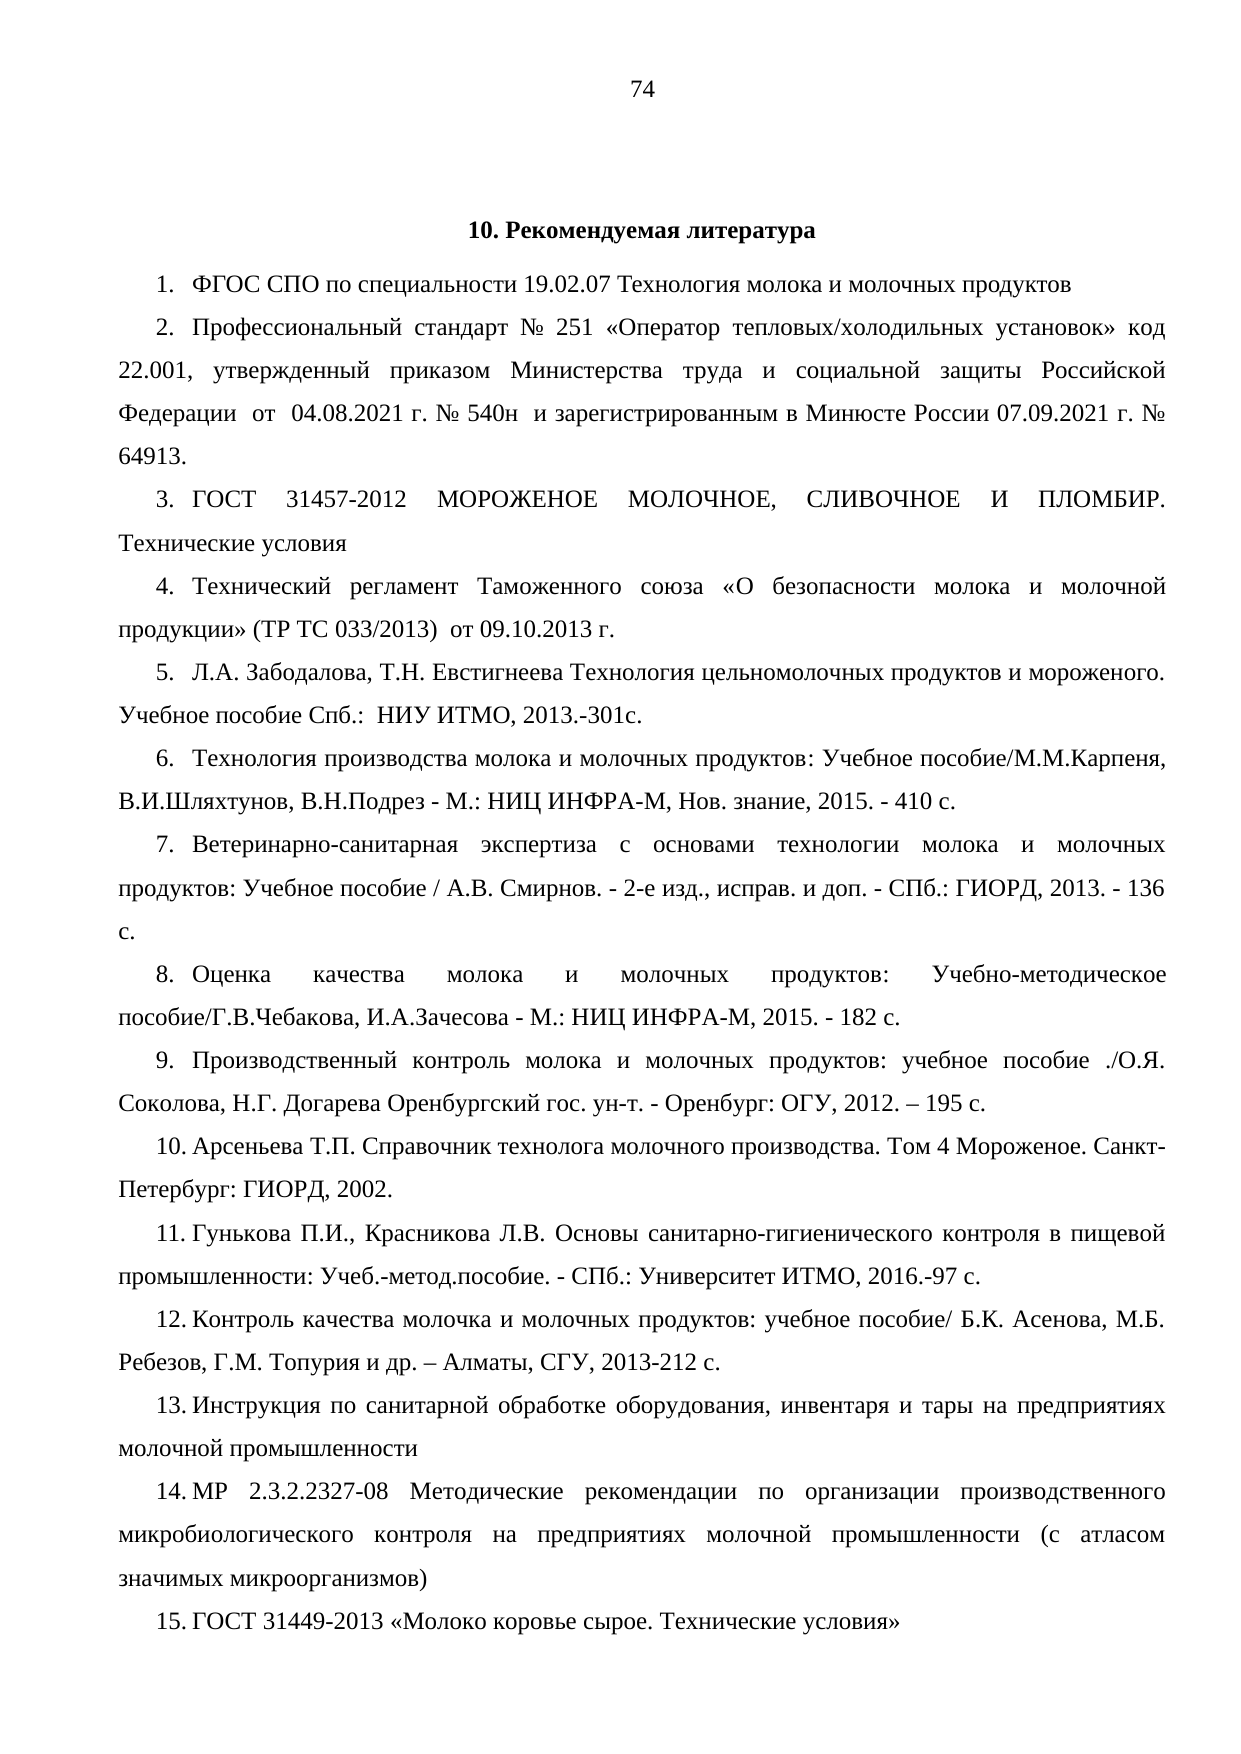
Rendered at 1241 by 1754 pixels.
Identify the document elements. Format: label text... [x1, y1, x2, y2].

list Профессиональный стандарт № 251 «Оператор тепловых/холодильных установок» код 22.001, утвержденный приказом Министерства труда и социальной защиты Российской Федерации от 04.08.2021 г. № 540н и зарегистрированным в Минюсте России 07.09.2021 г. № 64913. [118, 312, 1167, 470]
list Технология производства молока и молочных продуктов: Учебное пособие/М.М.Карпеня, В.И.Шляхтунов, В.Н.Подрез - М.: НИЦ ИНФРА-М, Нов. знание, 2015. - 410 с. [118, 743, 1167, 815]
list Л.А. Забодалова, Т.Н. Евстигнеева Технология цельномолочных продуктов и мороженого. Учебное пособие Спб.: НИУ ИТМО, 2013.-301с. [118, 657, 1167, 729]
list Оценка качества молока и молочных продуктов: Учебно-методическое пособие/Г.В.Чебакова, И.А.Зачесова - М.: НИЦ ИНФРА-М, 2015. - 182 с. [118, 959, 1167, 1031]
list МР 2.3.2.2327-08 Методические рекомендации по организации производственного микробиологического контроля на предприятиях молочной промышленности (с атласом значимых микроорганизмов) [118, 1476, 1167, 1591]
list Инструкция по санитарной обработке оборудования, инвентаря и тары на предприятиях молочной промышленности [118, 1390, 1167, 1462]
list Технический регламент Таможенного союза «О безопасности молока и молочной продукции» (ТР ТС 033/2013) от 09.10.2013 г. [118, 571, 1167, 643]
list Контроль качества молочка и молочных продуктов: учебное пособие/ Б.К. Асенова, М.Б. Ребезов, Г.М. Топурия и др. – Алматы, СГУ, 2013-212 с. [118, 1304, 1167, 1376]
list Гунькова П.И., Красникова Л.В. Основы санитарно-гигиенического контроля в пищевой промышленности: Учеб.-метод.пособие. - СПб.: Университет ИТМО, 2016.-97 с. [118, 1218, 1167, 1289]
list ГОСТ 31449-2013 «Молоко коровье сырое. Технические условия» [118, 1606, 1167, 1634]
list Арсеньева Т.П. Справочник технолога молочного производства. Том 4 Мороженое. Санкт-Петербург: ГИОРД, 2002. [118, 1131, 1167, 1203]
list Производственный контроль молока и молочных продуктов: учебное пособие ./О.Я. Соколова, Н.Г. Догарева Оренбургский гос. ун-т. - Оренбург: ОГУ, 2012. – 195 с. [118, 1045, 1167, 1117]
list Ветеринарно-санитарная экспертиза с основами технологии молока и молочных продуктов: Учебное пособие / А.В. Смирнов. - 2-e изд., исправ. и доп. - СПб.: ГИОРД, 2013. - 136 с. [118, 829, 1167, 944]
list ФГОС СПО по специальности 19.02.07 Технология молока и молочных продуктов [118, 269, 1167, 298]
list ГОСТ 31457-2012 МОРОЖЕНОЕ МОЛОЧНОЕ, СЛИВОЧНОЕ И ПЛОМБИР. Технические условия [118, 484, 1167, 556]
text 10. Рекомендуемая литература [118, 215, 1166, 244]
